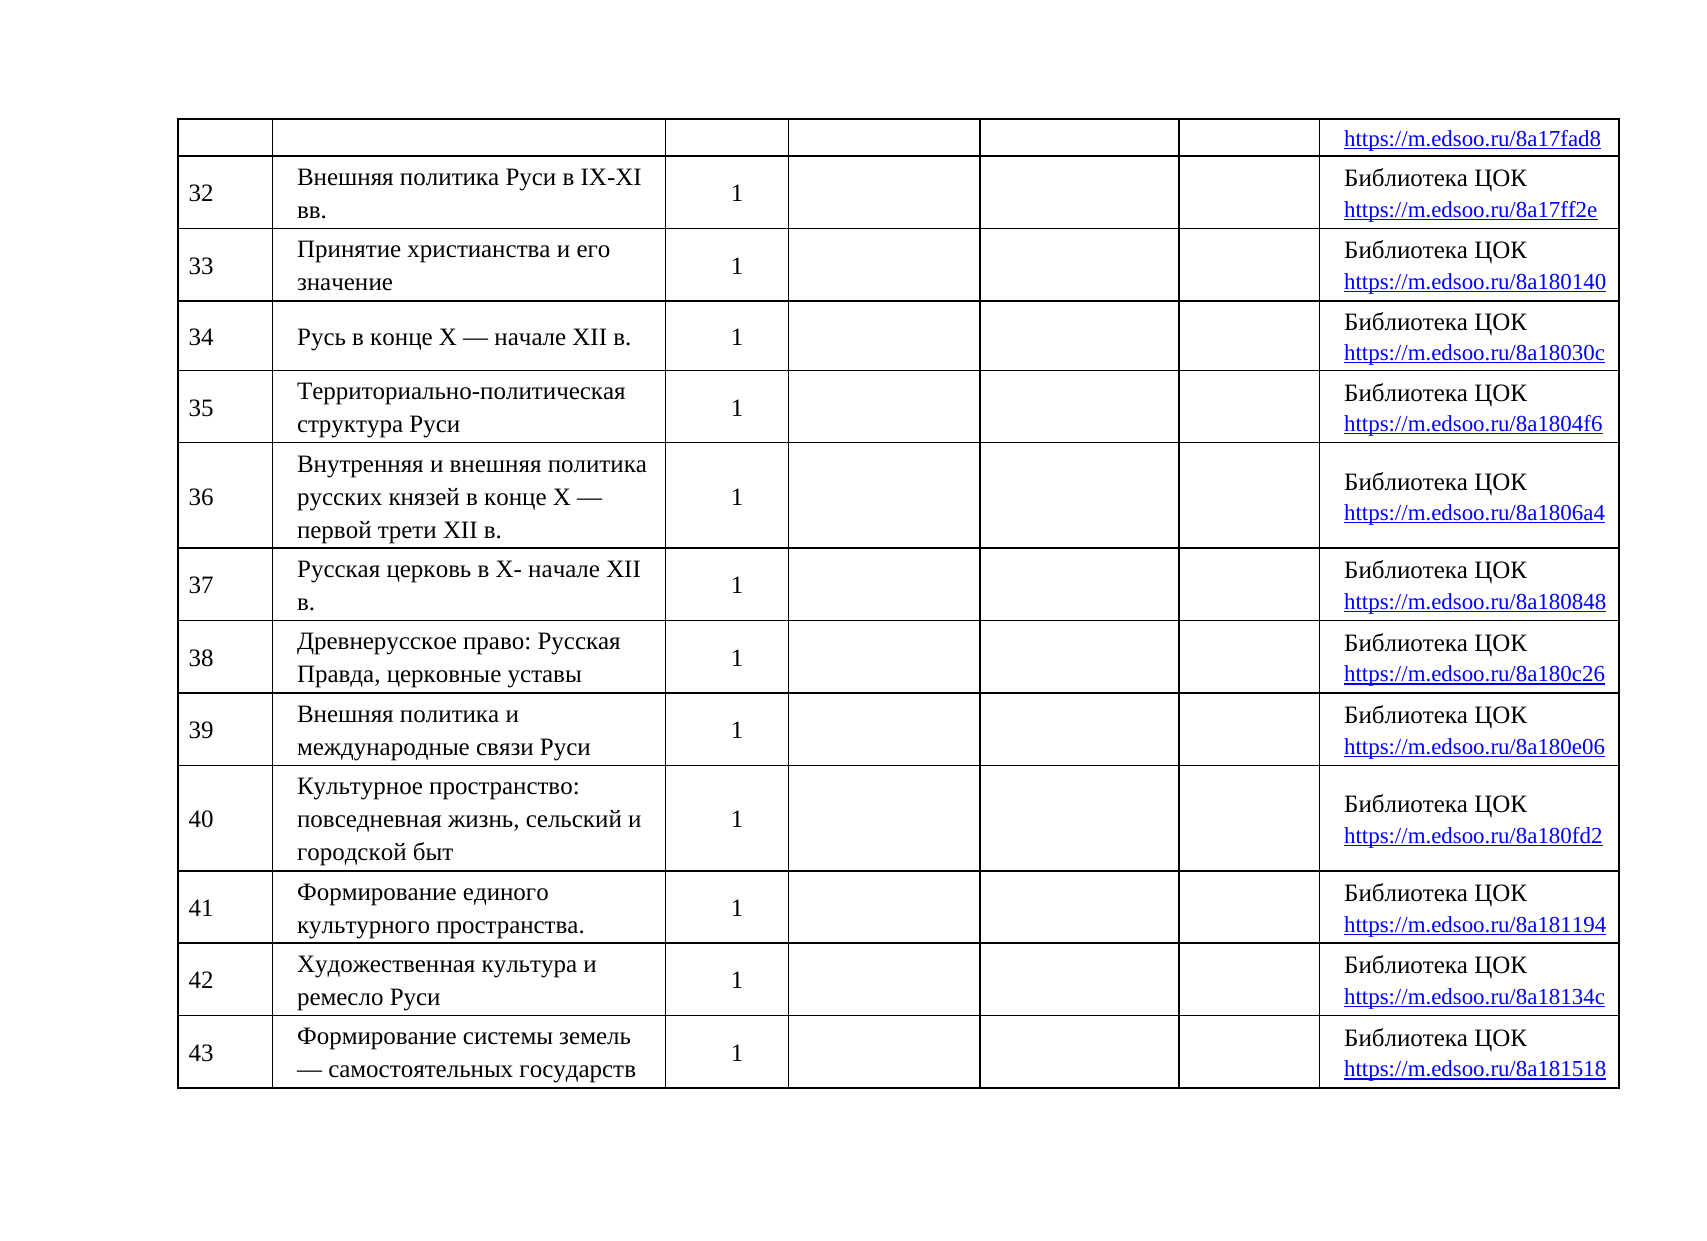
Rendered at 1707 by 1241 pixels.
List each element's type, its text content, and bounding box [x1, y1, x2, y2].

table_cell [789, 766, 979, 870]
table_cell Библиотека ЦОК https://m.edsoo.ru/8a18134c [1320, 944, 1618, 1015]
table_cell Территориально-политическая структура Руси [273, 371, 665, 442]
table_cell 32 [179, 157, 272, 227]
table_cell Библиотека ЦОК https://m.edsoo.ru/8a1806a4 [1320, 443, 1618, 547]
table_cell 1 [666, 621, 788, 692]
table_cell Библиотека ЦОК https://m.edsoo.ru/8a180e06 [1320, 694, 1618, 764]
table_cell Библиотека ЦОК https://m.edsoo.ru/8a180140 [1320, 229, 1618, 300]
table_cell Внешняя политика и международные связи Руси [273, 694, 665, 764]
table_cell [981, 549, 1178, 620]
table_cell [789, 1016, 979, 1087]
table_cell [981, 229, 1178, 300]
table_cell [1180, 1016, 1319, 1087]
table_cell 1 [666, 120, 788, 155]
table_cell 33 [179, 229, 272, 300]
table_cell [1180, 549, 1319, 620]
table_cell 35 [179, 371, 272, 442]
table_cell [981, 944, 1178, 1015]
table_cell 39 [179, 694, 272, 764]
table_cell [789, 944, 979, 1015]
table_cell [981, 302, 1178, 369]
table_cell 1 [666, 694, 788, 764]
table_cell [981, 120, 1178, 155]
table_cell [1180, 443, 1319, 547]
table_cell [1180, 694, 1319, 764]
table_cell [981, 872, 1178, 942]
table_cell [273, 120, 665, 155]
table_cell Внутренняя и внешняя политика русских князей в конце X — первой трети XII в. [273, 443, 665, 547]
table_cell [1180, 157, 1319, 227]
table_cell 1 [666, 371, 788, 442]
table_cell [981, 766, 1178, 870]
table_cell Культурное пространство: повседневная жизнь, сельский и городской быт [273, 766, 665, 870]
table_cell 43 [179, 1016, 272, 1087]
table_cell Принятие христианства и его значение [273, 229, 665, 300]
table_cell Библиотека ЦОК https://m.edsoo.ru/8a18030c [1320, 302, 1618, 369]
table_cell 36 [179, 443, 272, 547]
table_cell [789, 302, 979, 369]
table_cell [1180, 371, 1319, 442]
table_cell 1 [666, 302, 788, 369]
table_cell Библиотека ЦОК https://m.edsoo.ru/8a180fd2 [1320, 766, 1618, 870]
table_cell [1180, 944, 1319, 1015]
table_cell [1180, 621, 1319, 692]
table_cell [981, 621, 1178, 692]
table_cell [1180, 766, 1319, 870]
table_cell Формирование системы земель — самостоятельных государств [273, 1016, 665, 1087]
table_cell 40 [179, 766, 272, 870]
table_cell 34 [179, 302, 272, 369]
table_cell 38 [179, 621, 272, 692]
table_cell Библиотека ЦОК https://m.edsoo.ru/8a17ff2e [1320, 157, 1618, 227]
table_cell [789, 443, 979, 547]
table_cell Библиотека ЦОК https://m.edsoo.ru/8a181194 [1320, 872, 1618, 942]
table_cell Внешняя политика Руси в IX-XI вв. [273, 157, 665, 227]
table_cell 1 [666, 1016, 788, 1087]
table_cell Древнерусское право: Русская Правда, церковные уставы [273, 621, 665, 692]
table_cell [981, 1016, 1178, 1087]
table_cell [789, 157, 979, 227]
table_cell [789, 549, 979, 620]
table_cell Русь в конце X — начале XII в. [273, 302, 665, 369]
table_cell 1 [666, 443, 788, 547]
table_cell [789, 371, 979, 442]
table_cell 42 [179, 944, 272, 1015]
table_cell 1 [666, 872, 788, 942]
table_cell 31 [179, 120, 272, 155]
table_cell 1 [666, 549, 788, 620]
table_cell 1 [666, 157, 788, 227]
table_cell 1 [666, 944, 788, 1015]
table_cell Художественная культура и ремесло Руси [273, 944, 665, 1015]
table_cell [789, 694, 979, 764]
table_cell 37 [179, 549, 272, 620]
table_cell Библиотека ЦОК https://m.edsoo.ru/8a181518 [1320, 1016, 1618, 1087]
table_cell [789, 621, 979, 692]
table_cell [1180, 872, 1319, 942]
table_cell Библиотека ЦОК https://m.edsoo.ru/8a180848 [1320, 549, 1618, 620]
table_cell Формирование единого культурного пространства. [273, 872, 665, 942]
table_cell Библиотека ЦОК https://m.edsoo.ru/8a1804f6 [1320, 371, 1618, 442]
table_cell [1320, 120, 1618, 155]
table_cell [981, 694, 1178, 764]
table_cell [1180, 120, 1319, 155]
table_cell [981, 443, 1178, 547]
table_cell [981, 371, 1178, 442]
table_cell [1180, 302, 1319, 369]
table_cell [789, 229, 979, 300]
table_cell [789, 872, 979, 942]
table_cell 1 [666, 229, 788, 300]
table_cell Русская церковь в X- начале XII в. [273, 549, 665, 620]
table_cell [981, 157, 1178, 227]
table_cell 1 [666, 766, 788, 870]
table_cell 41 [179, 872, 272, 942]
table_cell [1180, 229, 1319, 300]
table_cell Библиотека ЦОК https://m.edsoo.ru/8a180c26 [1320, 621, 1618, 692]
table_cell [789, 120, 979, 155]
